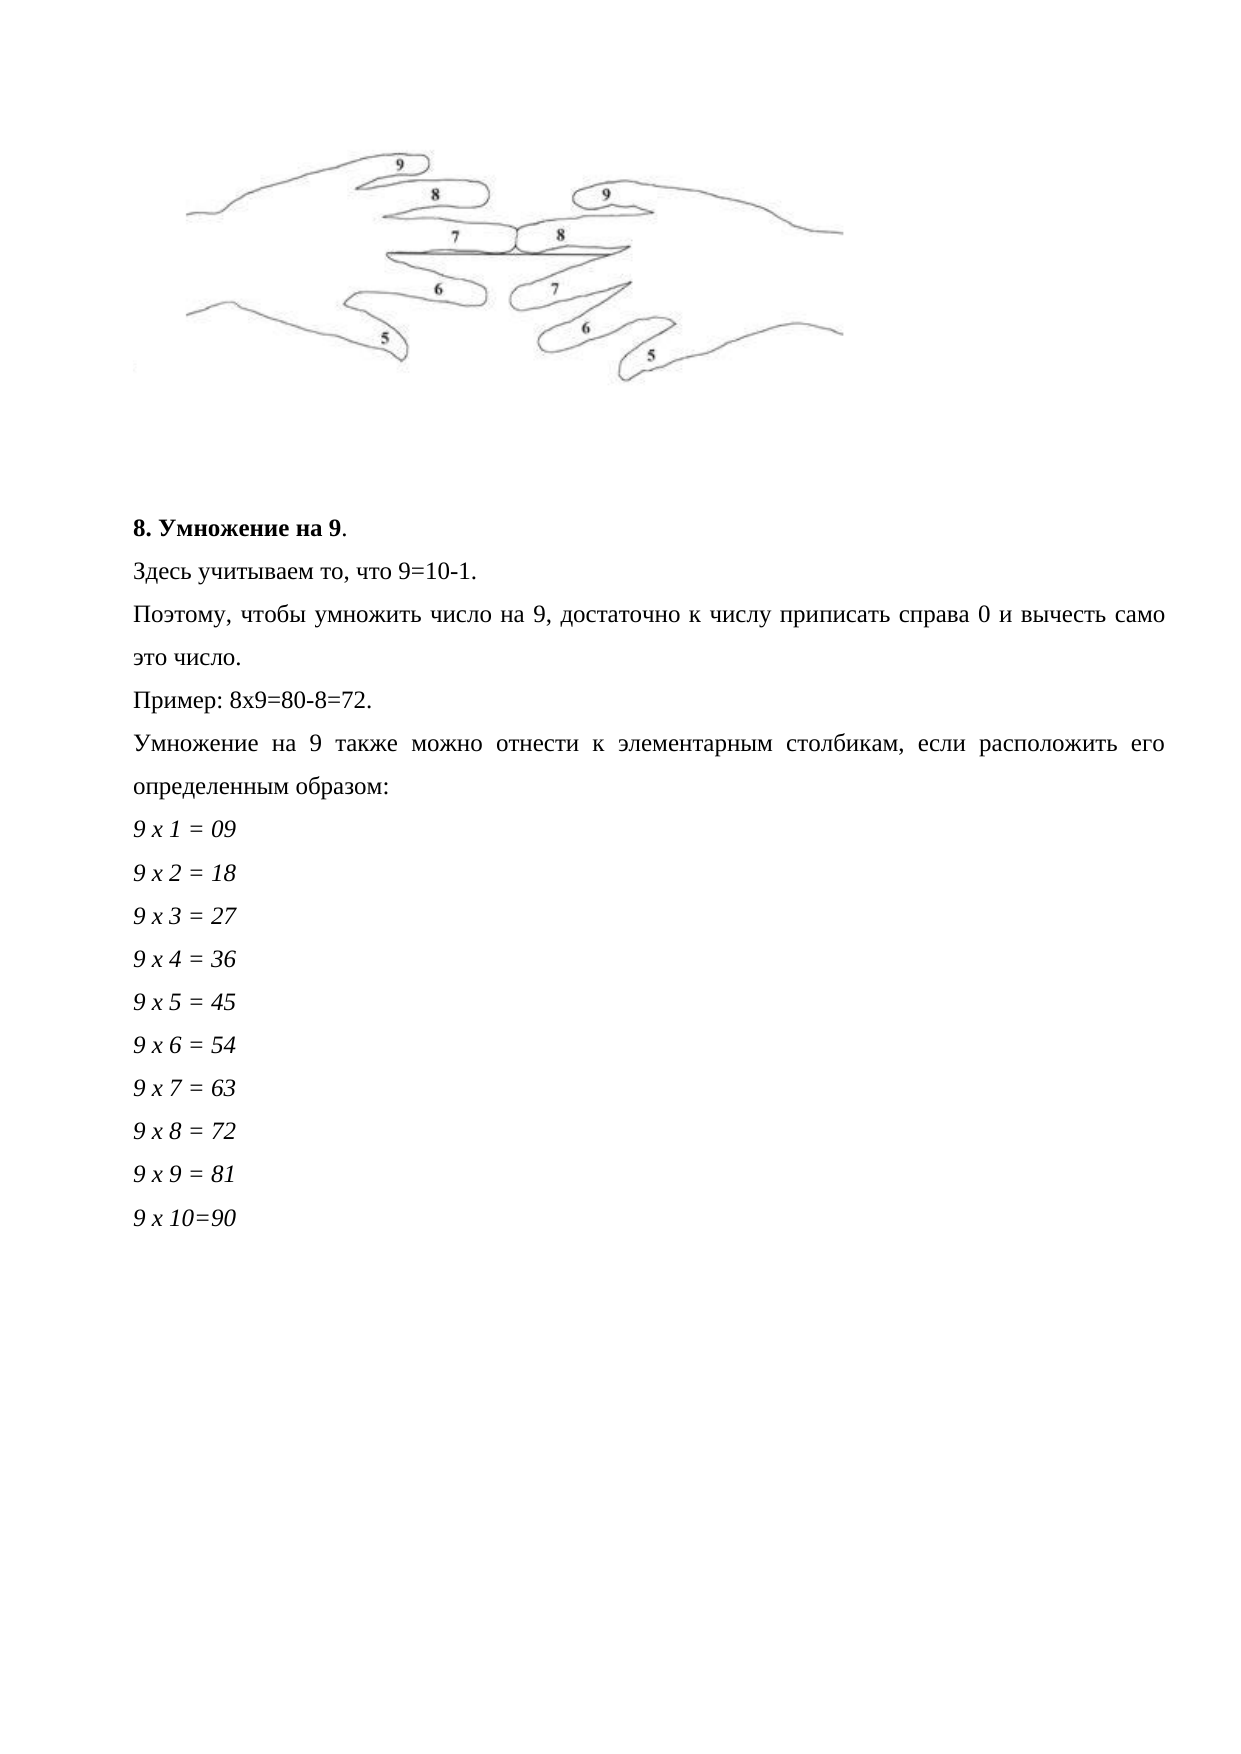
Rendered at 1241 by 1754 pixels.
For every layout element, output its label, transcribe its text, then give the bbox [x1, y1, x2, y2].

picture [132, 118, 918, 414]
text Поэтому, чтобы умножить число на 9, достаточно к числу приписать справа 0 и вычесть само это число. [133, 599, 1167, 671]
text 9 х 1 = 09 9 х 2 = 18 9 х 3 = 27 9 х 4 = 36 9 х 5 = 45 9 х 6 = 54 9 х 7 = 63 9 х 8 = 72 9 х 9 = 81 9 х 10=90 [133, 814, 613, 1231]
text 8. Умножение на 9. [133, 513, 1167, 541]
text Пример: 8х9=80-8=72. [133, 685, 1167, 714]
text Умножение на 9 также можно отнести к элементарным столбикам, если расположить его определенным образом: [133, 728, 1167, 800]
text Здесь учитываем то, что 9=10-1. [133, 556, 1167, 584]
